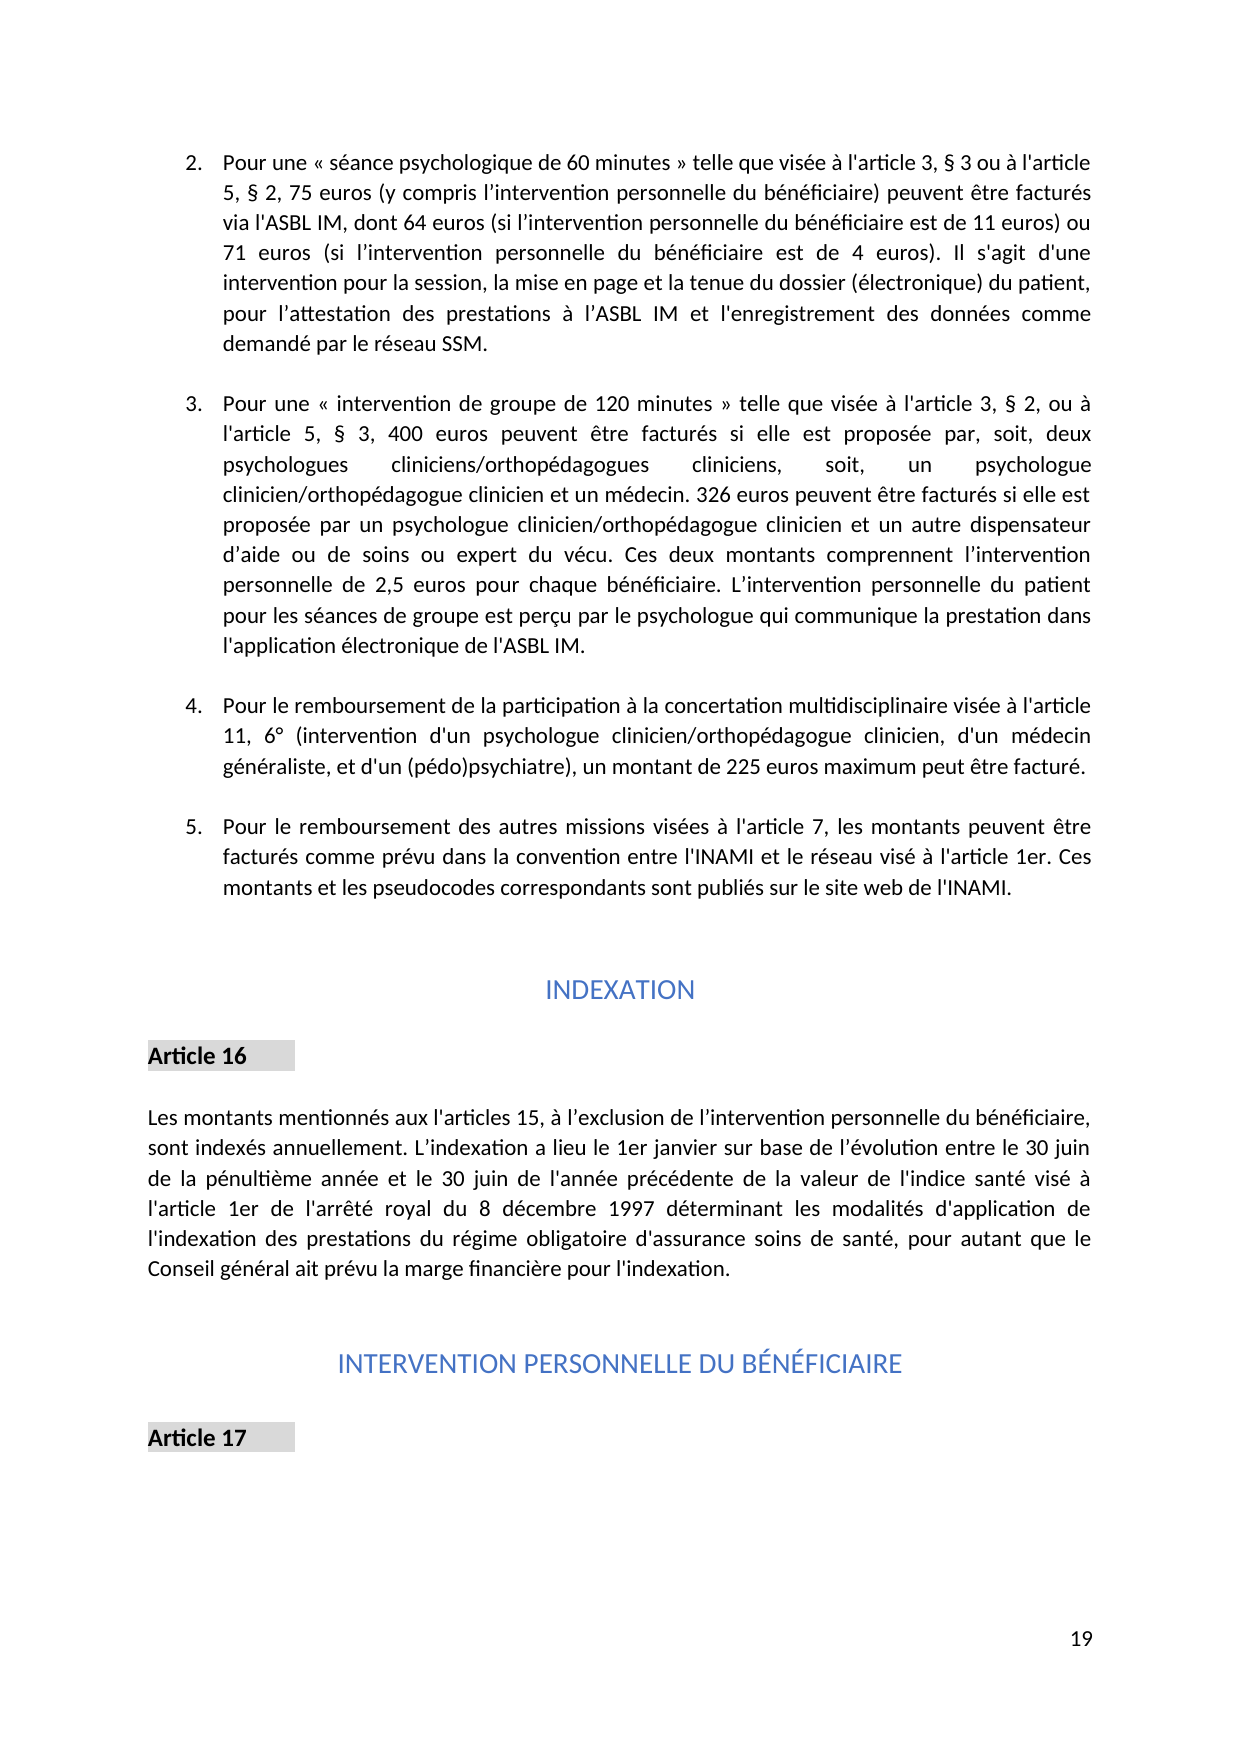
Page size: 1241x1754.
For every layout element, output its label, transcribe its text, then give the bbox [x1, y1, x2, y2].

text Indexation [148, 971, 1093, 1007]
text Intervention personnelle du bénéficiaire [148, 1345, 1093, 1381]
text Les montants mentionnés aux l'articles 15, à l’exclusion de l’intervention personnelle du bénéficiaire, sont indexés annuellement. L’indexation a lieu le 1er janvier sur base de l’évolution entre le 30 juin de la pénultième année et le 30 juin de l'année précédente de la valeur de l'indice santé visé à l'article 1er de l'arrêté royal du 8 décembre 1997 déterminant les modalités d'application de l'indexation des prestations du régime obligatoire d'assurance soins de santé, pour autant que le Conseil général ait prévu la marge financière pour l'indexation. [148, 1103, 1093, 1282]
text Article 16 [148, 1040, 295, 1071]
list Pour le remboursement de la participation à la concertation multidisciplinaire visée à l'article 11, 6° (intervention d'un psychologue clinicien/orthopédagogue clinicien, d'un médecin généraliste, et d'un (pédo)psychiatre), un montant de 225 euros maximum peut être facturé. [185, 691, 1093, 780]
list Pour une « séance psychologique de 60 minutes » telle que visée à l'article 3, § 3 ou à l'article 5, § 2, 75 euros (y compris l’intervention personnelle du bénéficiaire) peuvent être facturés via l'ASBL IM, dont 64 euros (si l’intervention personnelle du bénéficiaire est de 11 euros) ou 71 euros (si l’intervention personnelle du bénéficiaire est de 4 euros). Il s'agit d'une intervention pour la session, la mise en page et la tenue du dossier (électronique) du patient, pour l’attestation des prestations à l’ASBL IM et l'enregistrement des données comme demandé par le réseau SSM. [185, 148, 1093, 357]
list Pour une « intervention de groupe de 120 minutes » telle que visée à l'article 3, § 2, ou à l'article 5, § 3, 400 euros peuvent être facturés si elle est proposée par, soit, deux psychologues cliniciens/orthopédagogues cliniciens, soit, un psychologue clinicien/orthopédagogue clinicien et un médecin. 326 euros peuvent être facturés si elle est proposée par un psychologue clinicien/orthopédagogue clinicien et un autre dispensateur d’aide ou de soins ou expert du vécu. Ces deux montants comprennent l’intervention personnelle de 2,5 euros pour chaque bénéficiaire. L’intervention personnelle du patient pour les séances de groupe est perçu par le psychologue qui communique la prestation dans l'application électronique de l'ASBL IM. [185, 389, 1093, 659]
text Article 17 [148, 1422, 295, 1452]
list Pour le remboursement des autres missions visées à l'article 7, les montants peuvent être facturés comme prévu dans la convention entre l'INAMI et le réseau visé à l'article 1er. Ces montants et les pseudocodes correspondants sont publiés sur le site web de l'INAMI. [185, 812, 1093, 901]
